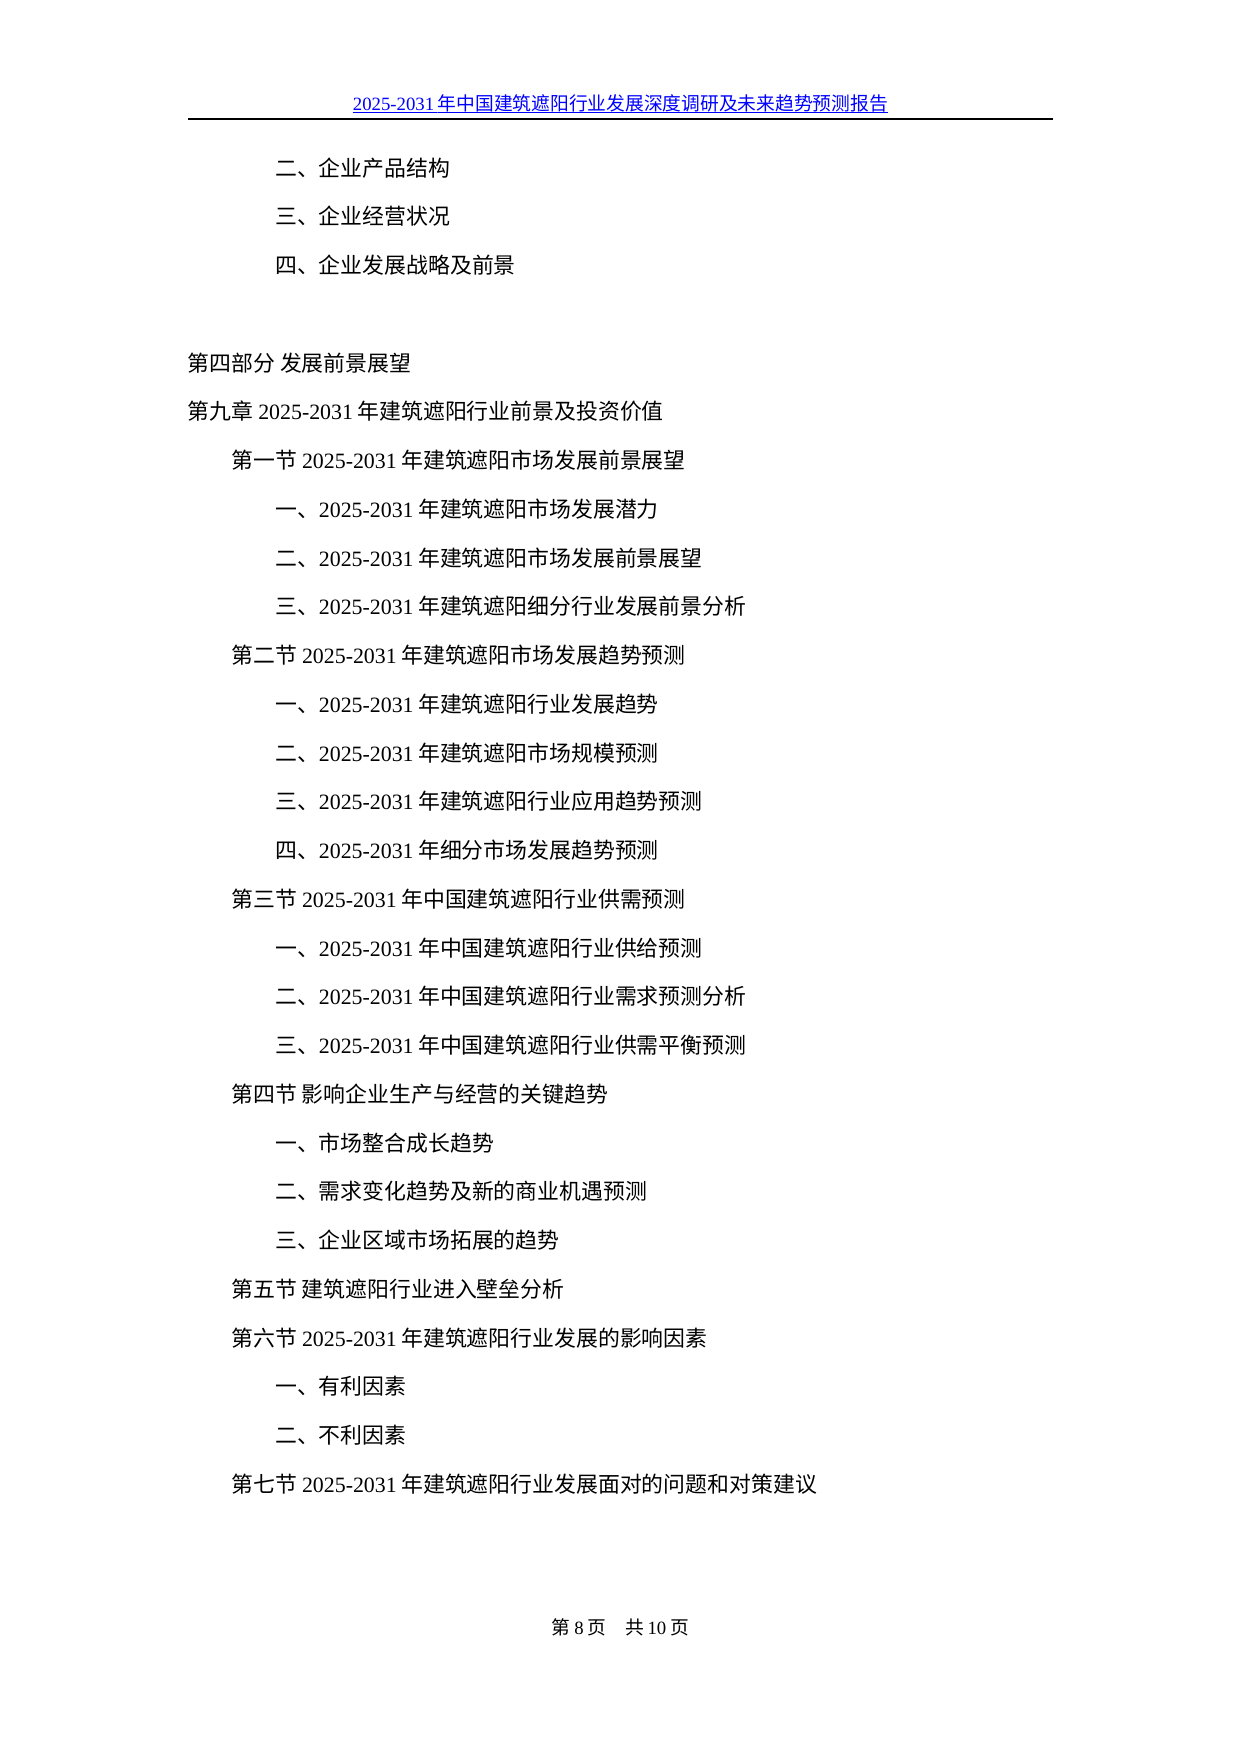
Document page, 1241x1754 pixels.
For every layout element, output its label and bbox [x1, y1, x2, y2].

text [187, 150, 1053, 1499]
